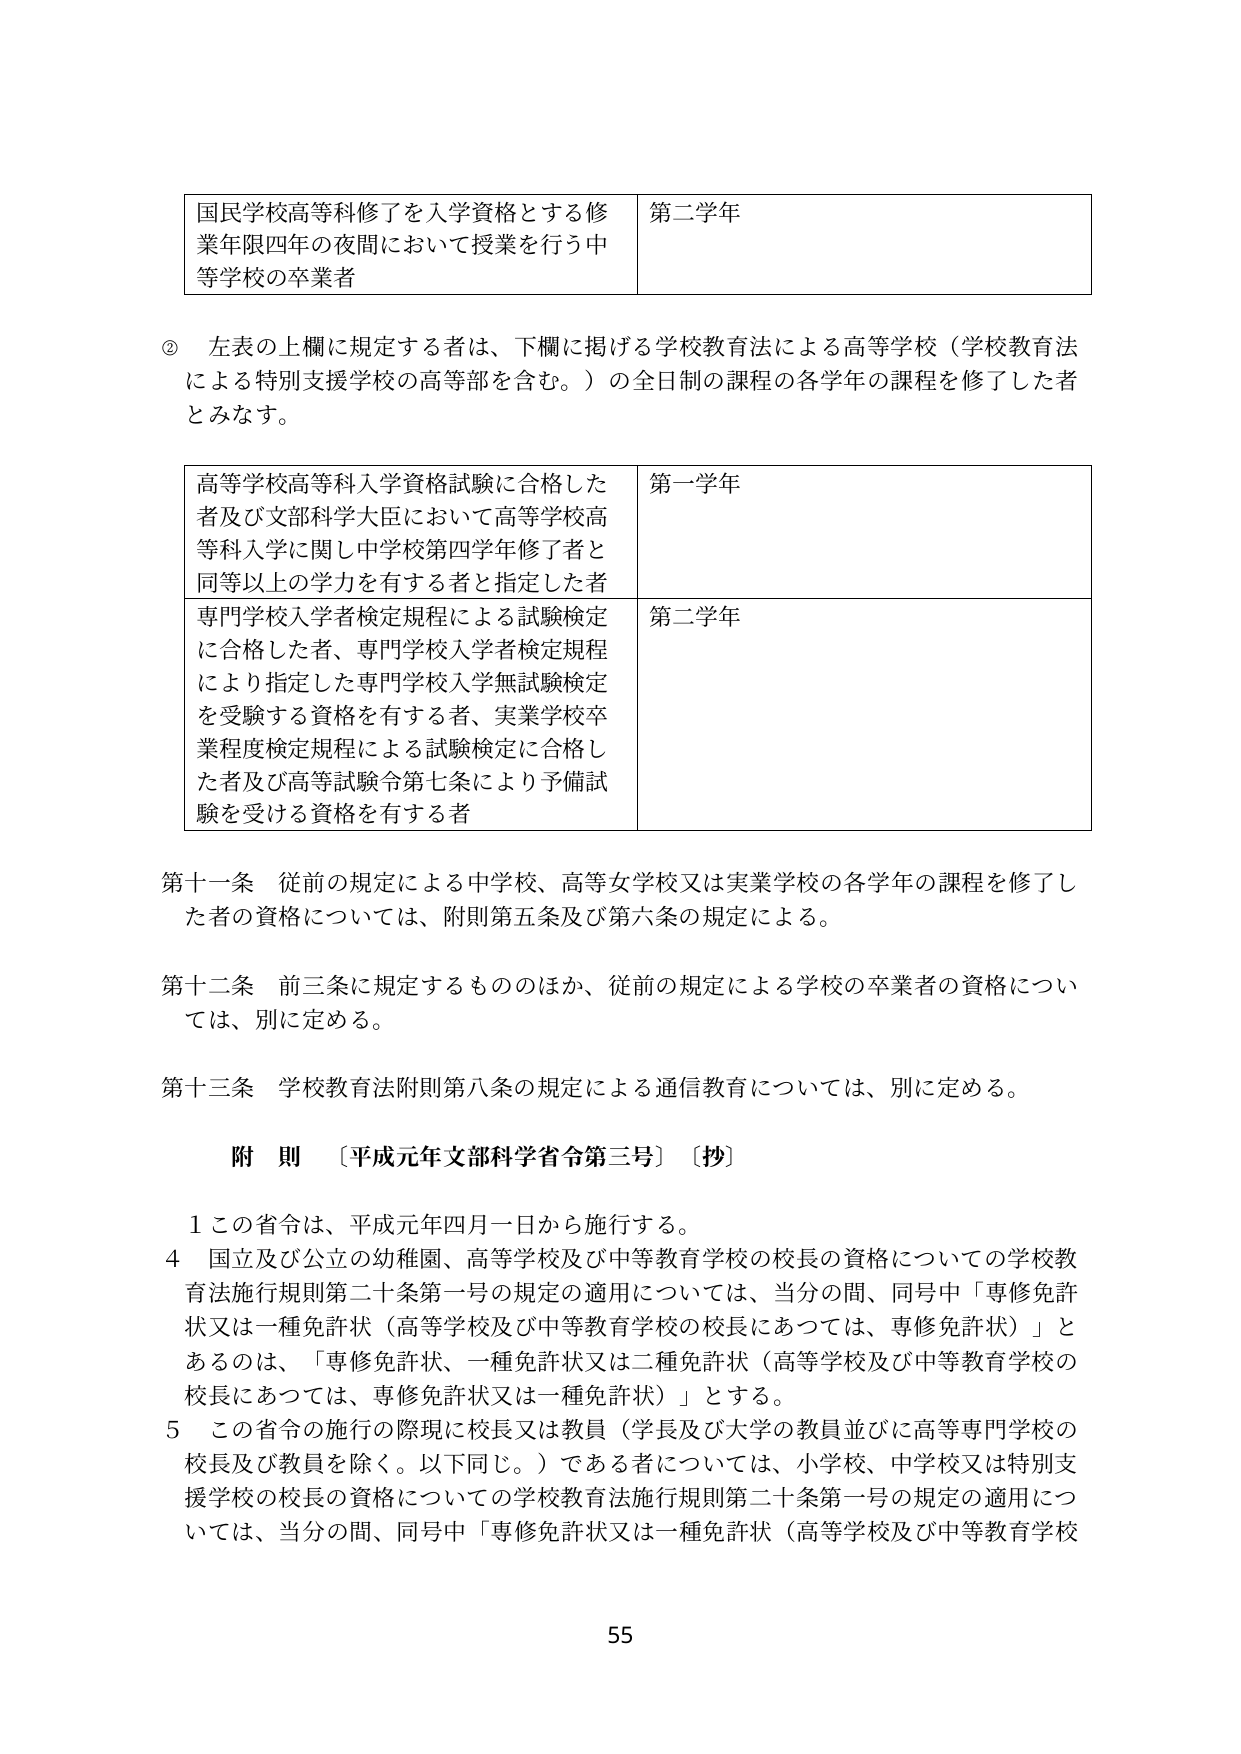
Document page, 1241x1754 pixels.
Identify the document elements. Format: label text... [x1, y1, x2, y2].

text 第十三条 学校教育法附則第八条の規定による通信教育については、別に定める。 [161, 1070, 1079, 1104]
text ４ 国立及び公立の幼稚園、高等学校及び中等教育学校の校長の資格についての学校教育法施行規則第二十条第一号の規定の適用については、当分の間、同号中「専修免許状又は一種免許状（高等学校及び中等教育学校の校長にあつては、専修免許状）」とあるのは、「専修免許状、一種免許状又は二種免許状（高等学校及び中等教育学校の校長にあつては、専修免許状又は一種免許状）」とする。 [161, 1241, 1079, 1411]
table_cell 専門学校入学者検定規程による試験検定に合格した者、専門学校入学者検定規程により指定した専門学校入学無試験検定を受験する資格を有する者、実業学校卒業程度検定規程による試験検定に合格した者及び高等試験令第七条により予備試験を受ける資格を有する者 [185, 599, 637, 829]
text １この省令は、平成元年四月一日から施行する。 [161, 1206, 1079, 1241]
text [161, 1411, 1079, 1548]
table_cell 第二学年 [638, 195, 1091, 293]
table_header 第一学年 [638, 466, 1091, 598]
text 附 則 〔平成元年文部科学省令第三号〕〔抄〕 [230, 1138, 1079, 1172]
table_cell 第二学年 [638, 599, 1091, 829]
text ② 左表の上欄に規定する者は、下欄に掲げる学校教育法による高等学校（学校教育法による特別支援学校の高等部を含む。）の全日制の課程の各学年の課程を修了した者とみなす。 [161, 329, 1079, 431]
text 第十二条 前三条に規定するもののほか、従前の規定による学校の卒業者の資格については、別に定める。 [161, 967, 1079, 1036]
table_header 高等学校高等科入学資格試験に合格した者及び文部科学大臣において高等学校高等科入学に関し中学校第四学年修了者と同等以上の学力を有する者と指定した者 [185, 466, 637, 598]
table_cell 国民学校高等科修了を入学資格とする修業年限四年の夜間において授業を行う中等学校の卒業者 [185, 195, 637, 293]
text 第十一条 従前の規定による中学校、高等女学校又は実業学校の各学年の課程を修了した者の資格については、附則第五条及び第六条の規定による。 [161, 865, 1079, 933]
